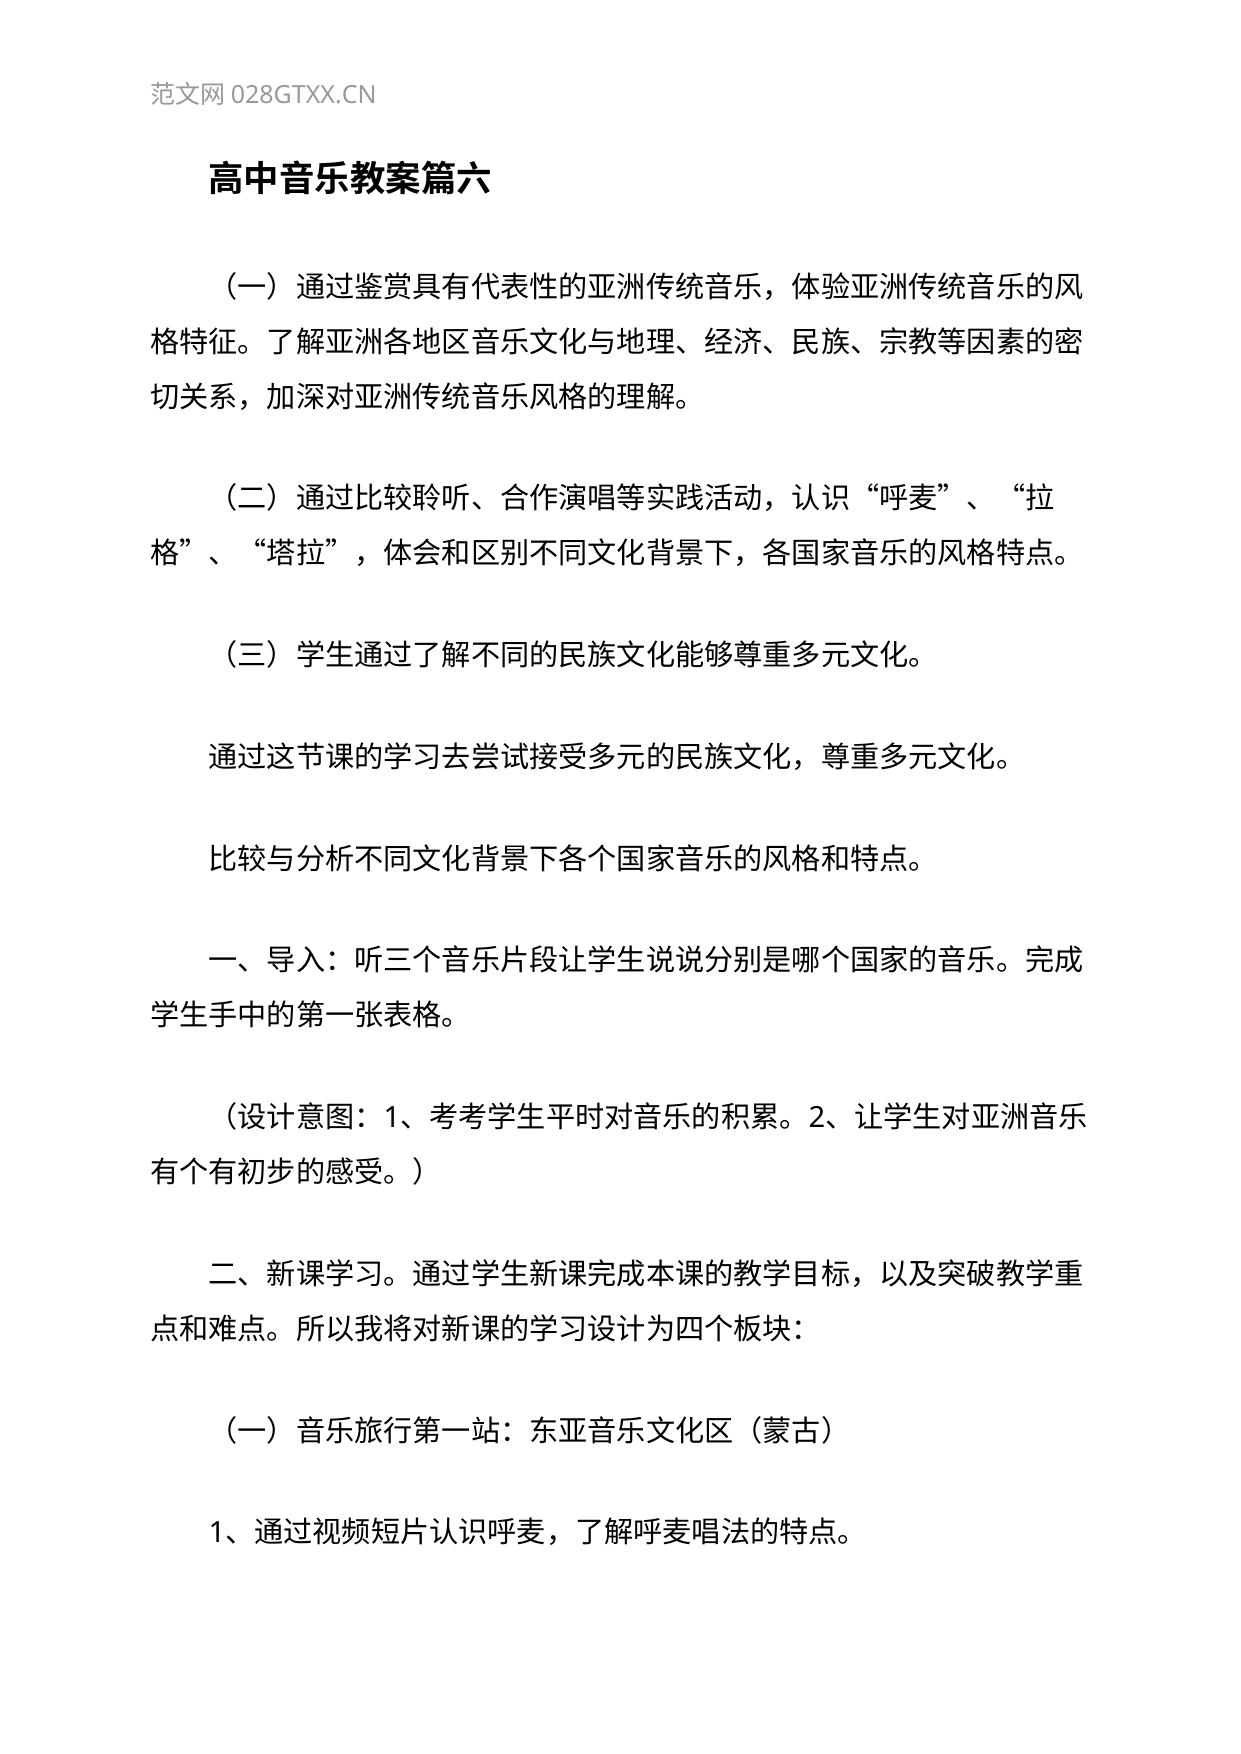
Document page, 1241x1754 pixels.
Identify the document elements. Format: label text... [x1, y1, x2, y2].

text 二、新课学习。通过学生新课完成本课的教学目标，以及突破教学重点和难点。所以我将对新课的学习设计为四个板块： [150, 1250, 1090, 1348]
text 1、通过视频短片认识呼麦，了解呼麦唱法的特点。 [150, 1509, 1090, 1551]
text （一）通过鉴赏具有代表性的亚洲传统音乐，体验亚洲传统音乐的风格特征。了解亚洲各地区音乐文化与地理、经济、民族、宗教等因素的密切关系，加深对亚洲传统音乐风格的理解。 [150, 263, 1090, 416]
text （一）音乐旅行第一站：东亚音乐文化区（蒙古） [150, 1407, 1090, 1449]
text （二）通过比较聆听、合作演唱等实践活动，认识“呼麦”、“拉格”、“塔拉”，体会和区别不同文化背景下，各国家音乐的风格特点。 [150, 475, 1090, 572]
text （设计意图：1、考考学生平时对音乐的积累。2、让学生对亚洲音乐有个有初步的感受。） [150, 1094, 1090, 1191]
text 高中音乐教案篇六 [150, 150, 1090, 201]
text （三）学生通过了解不同的民族文化能够尊重多元文化。 [150, 632, 1090, 674]
text 通过这节课的学习去尝试接受多元的民族文化，尊重多元文化。 [150, 733, 1090, 776]
text 一、导入：听三个音乐片段让学生说说分别是哪个国家的音乐。完成学生手中的第一张表格。 [150, 937, 1090, 1034]
text 比较与分析不同文化背景下各个国家音乐的风格和特点。 [150, 835, 1090, 877]
